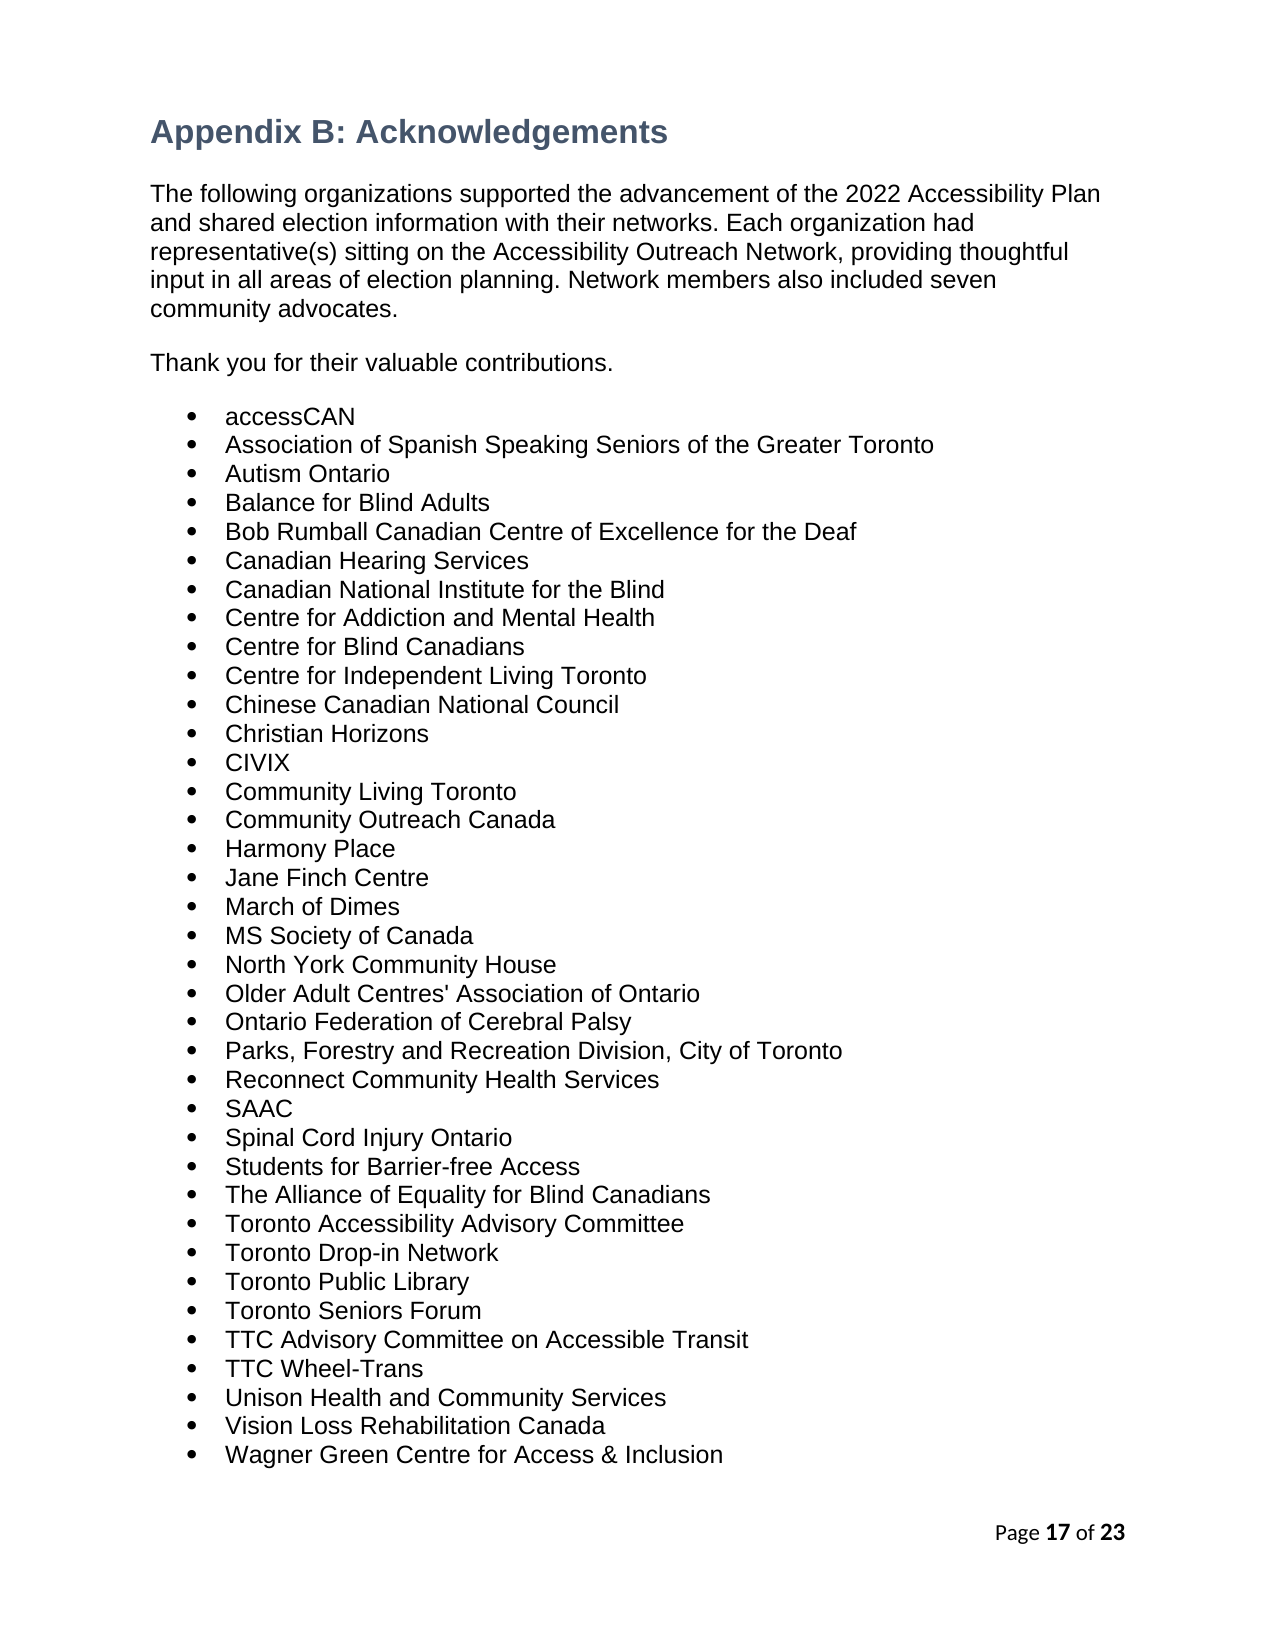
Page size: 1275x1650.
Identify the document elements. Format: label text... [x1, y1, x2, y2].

list Toronto Drop-in Network [187, 1238, 1125, 1267]
list Bob Rumball Canadian Centre of Excellence for the Deaf [187, 517, 1125, 546]
list Centre for Independent Living Toronto [187, 661, 1125, 690]
list TTC Advisory Committee on Accessible Transit [187, 1325, 1125, 1354]
list Older Adult Centres' Association of Ontario [187, 978, 1125, 1007]
list MS Society of Canada [187, 921, 1125, 950]
list CIVIX [187, 748, 1125, 777]
list Ontario Federation of Cerebral Palsy [187, 1007, 1125, 1036]
subtitle Appendix B: Acknowledgements [150, 112, 1125, 151]
list Jane Finch Centre [187, 863, 1125, 892]
text Thank you for their valuable contributions. [150, 348, 1125, 376]
list Toronto Seniors Forum [187, 1296, 1125, 1325]
list SAAC [187, 1094, 1125, 1123]
list The Alliance of Equality for Blind Canadians [187, 1181, 1125, 1209]
list Toronto Public Library [187, 1267, 1125, 1296]
list Vision Loss Rehabilitation Canada [187, 1411, 1125, 1440]
list Unison Health and Community Services [187, 1382, 1125, 1411]
list Christian Horizons [187, 719, 1125, 748]
list Balance for Blind Adults [187, 488, 1125, 517]
list March of Dimes [187, 892, 1125, 921]
list Harmony Place [187, 834, 1125, 863]
list Wagner Green Centre for Access & Inclusion [187, 1440, 1125, 1469]
list Students for Barrier-free Access [187, 1152, 1125, 1181]
list Centre for Addiction and Mental Health [187, 603, 1125, 632]
list Community Outreach Canada [187, 805, 1125, 834]
list Association of Spanish Speaking Seniors of the Greater Toronto [187, 430, 1125, 459]
list Community Living Toronto [187, 777, 1125, 805]
list Canadian Hearing Services [187, 546, 1125, 574]
list North York Community House [187, 950, 1125, 978]
list Autism Ontario [187, 459, 1125, 488]
list accessCAN [187, 401, 1125, 430]
list Canadian National Institute for the Blind [187, 574, 1125, 603]
list TTC Wheel-Trans [187, 1354, 1125, 1382]
list Reconnect Community Health Services [187, 1065, 1125, 1094]
list Parks, Forestry and Recreation Division, City of Toronto [187, 1036, 1125, 1065]
list Spinal Cord Injury Ontario [187, 1123, 1125, 1152]
list Chinese Canadian National Council [187, 690, 1125, 719]
text The following organizations supported the advancement of the 2022 Accessibility Plan and shared election information with their networks. Each organization had representative(s) sitting on the Accessibility Outreach Network, providing thoughtful input in all areas of election planning. Network members also included seven community advocates. [150, 179, 1125, 323]
list Centre for Blind Canadians [187, 632, 1125, 661]
list Toronto Accessibility Advisory Committee [187, 1209, 1125, 1238]
